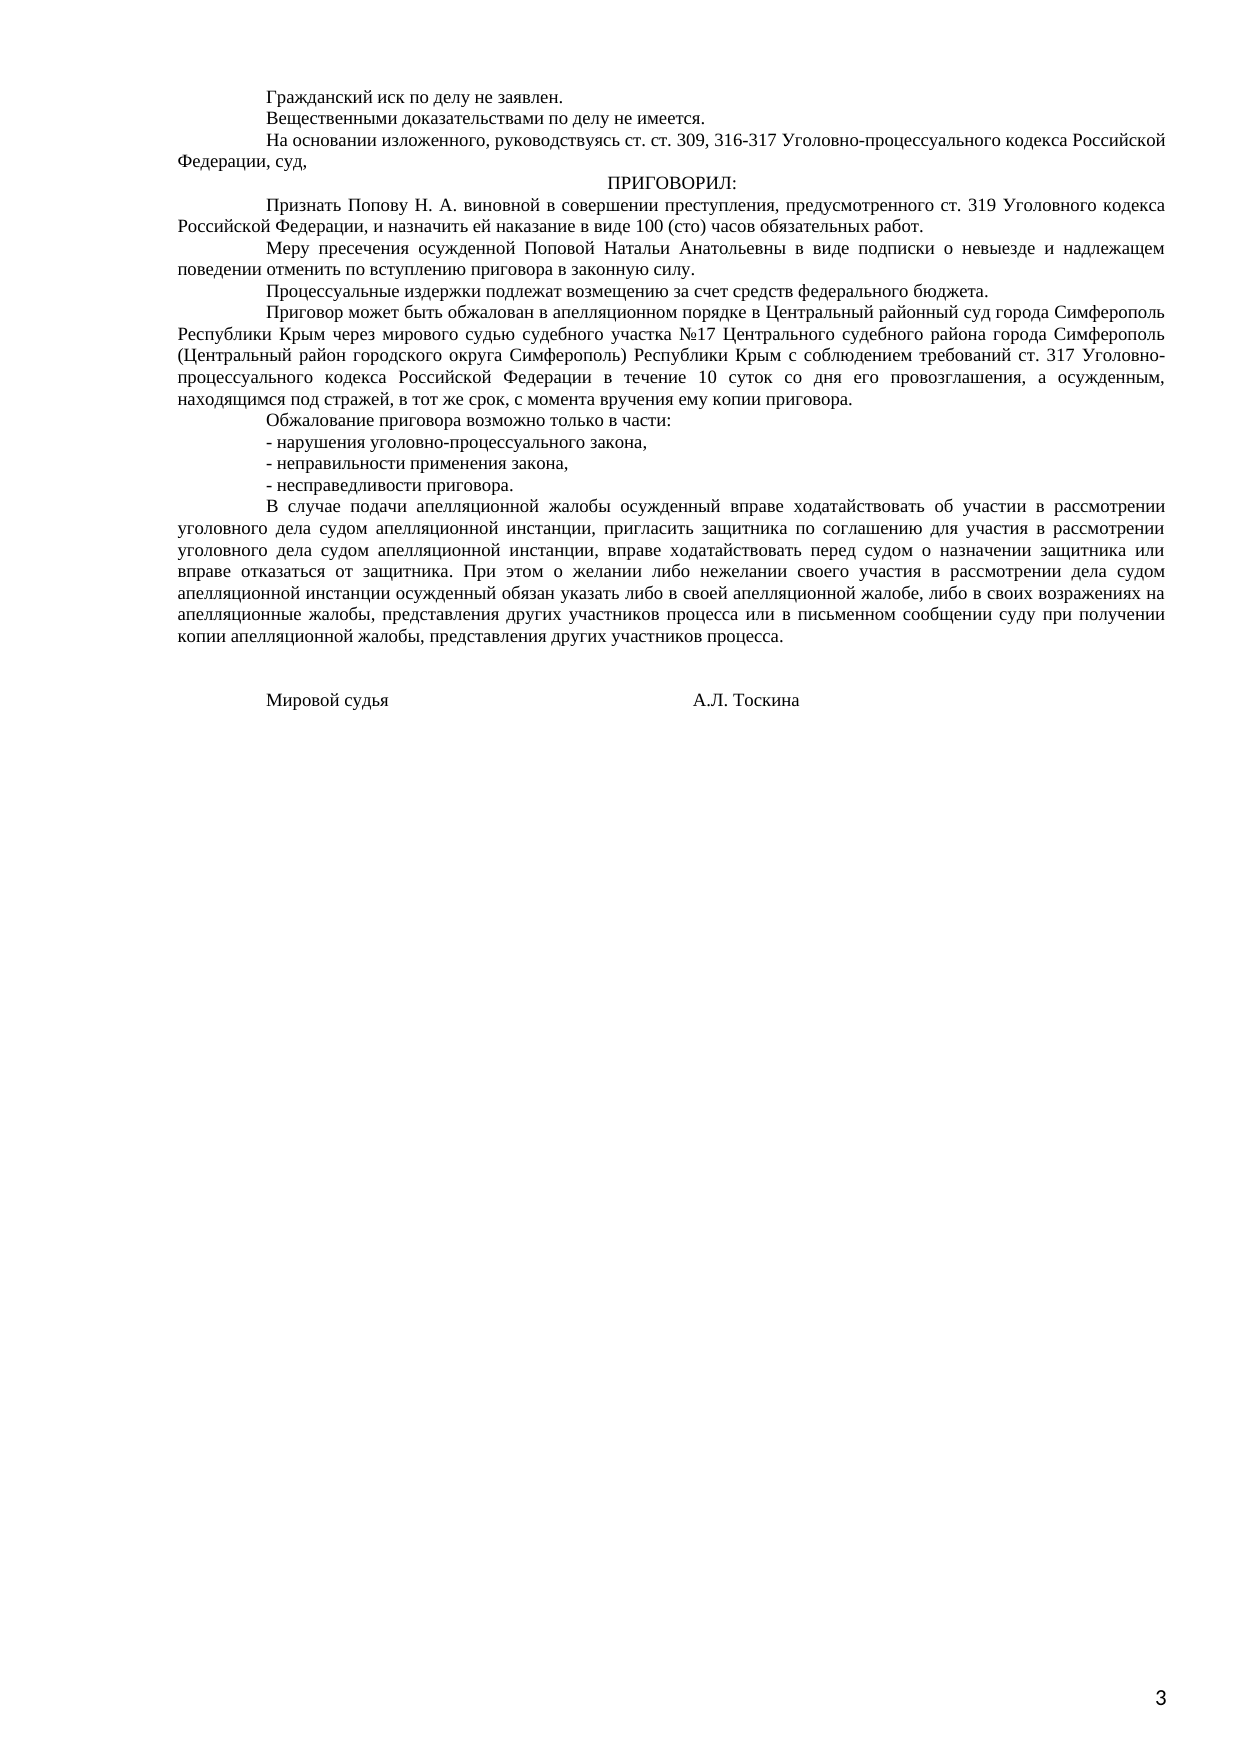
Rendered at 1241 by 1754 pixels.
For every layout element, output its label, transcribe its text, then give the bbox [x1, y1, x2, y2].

text Приговор может быть обжалован в апелляционном порядке в Центральный районный суд города Симферополь Республики Крым через мирового судью судебного участка №17 Центрального судебного района города Симферополь (Центральный район городского округа Симферополь) Республики Крым с соблюдением требований ст. 317 Уголовно-процессуального кодекса Российской Федерации в течение 10 суток со дня его провозглашения, а осужденным, находящимся под стражей, в тот же срок, с момента вручения ему копии приговора. [177, 301, 1167, 409]
text Обжалование приговора возможно только в части: [177, 409, 1167, 431]
text - нарушения уголовно-процессуального закона, [177, 431, 1167, 452]
text Вещественными доказательствами по делу не имеется. [177, 107, 1167, 129]
text Меру пресечения осужденной Поповой Натальи Анатольевны в виде подписки о невыезде и надлежащем поведении отменить по вступлению приговора в законную силу. [177, 237, 1167, 280]
text На основании изложенного, руководствуясь ст. ст. 309, 316-317 Уголовно-процессуального кодекса Российской Федерации, суд, [177, 129, 1167, 172]
text - неправильности применения закона, [177, 452, 1167, 474]
text В случае подачи апелляционной жалобы осужденный вправе ходатайствовать об участии в рассмотрении уголовного дела судом апелляционной инстанции, пригласить защитника по соглашению для участия в рассмотрении уголовного дела судом апелляционной инстанции, вправе ходатайствовать перед судом о назначении защитника или вправе отказаться от защитника. При этом о желании либо нежелании своего участия в рассмотрении дела судом апелляционной инстанции осужденный обязан указать либо в своей апелляционной жалобе, либо в своих возражениях на апелляционные жалобы, представления других участников процесса или в письменном сообщении суду при получении копии апелляционной жалобы, представления других участников процесса. [177, 495, 1167, 646]
text ПРИГОВОРИЛ: [177, 172, 1167, 193]
text Гражданский иск по делу не заявлен. [177, 86, 1167, 107]
text Признать Попову Н. А. виновной в совершении преступления, предусмотренного ст. 319 Уголовного кодекса Российской Федерации, и назначить ей наказание в виде 100 (сто) часов обязательных работ. [177, 193, 1167, 237]
text Мировой судья А.Л. Тоскина [177, 689, 1167, 711]
text Процессуальные издержки подлежат возмещению за счет средств федерального бюджета. [177, 280, 1167, 301]
text - несправедливости приговора. [177, 474, 1167, 495]
